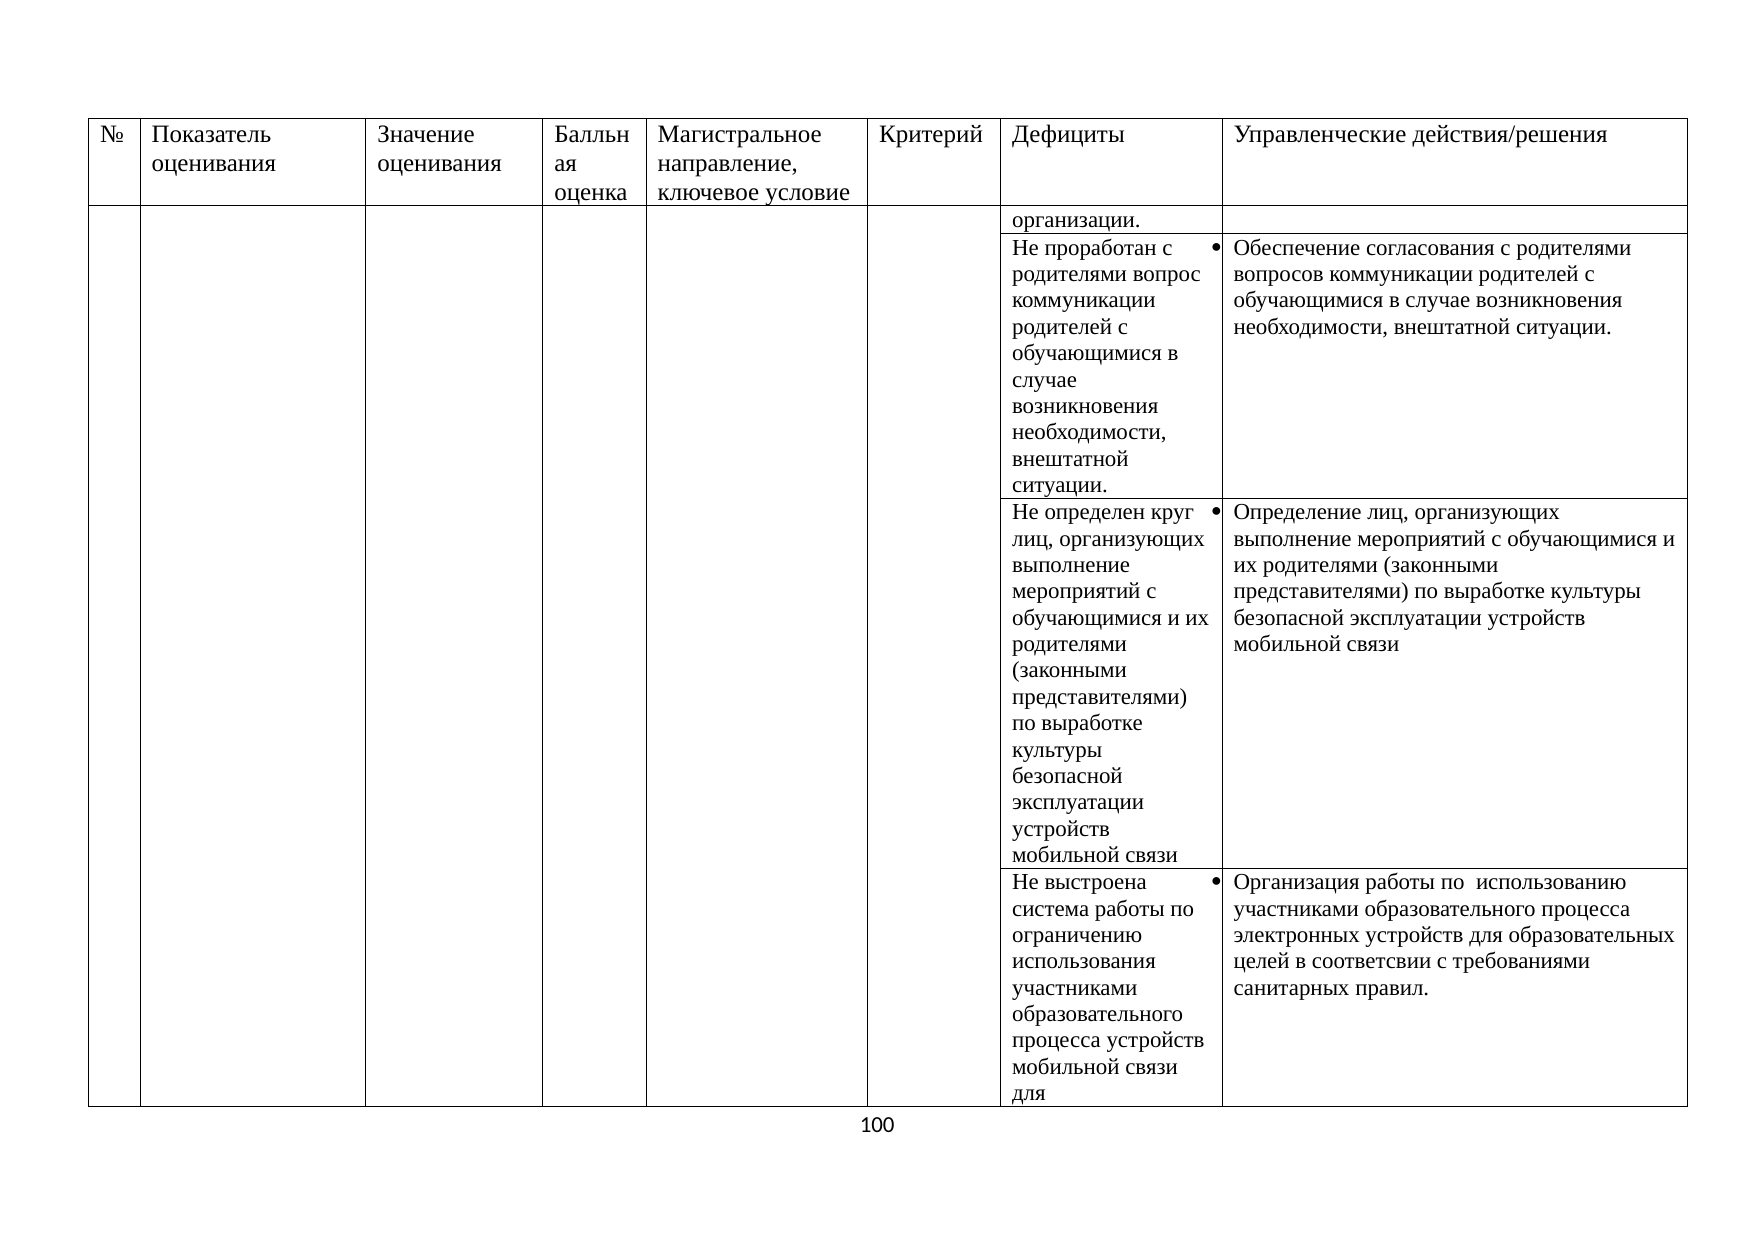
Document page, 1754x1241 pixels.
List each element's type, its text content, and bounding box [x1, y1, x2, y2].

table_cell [1001, 206, 1222, 233]
table_header Дефициты [1001, 119, 1222, 205]
table_header Критерий [868, 119, 1000, 205]
table_cell Не определен круг лиц, организующих выполнение мероприятий с обучающимися и их родителями (законными представителями) по выработке культуры безопасной эксплуатации устройств мобильной связи [1001, 499, 1222, 867]
table_cell Обеспечение согласования с родителями вопросов коммуникации родителей с обучающимися в случае возникновения необходимости, внештатной ситуации. [1223, 234, 1687, 497]
table_header № [89, 119, 140, 205]
table_cell Определение лиц, организующих выполнение мероприятий с обучающимися и их родителями (законными представителями) по выработке культуры безопасной эксплуатации устройств мобильной связи [1223, 499, 1687, 867]
table_cell Не проработан с родителями вопрос коммуникации родителей с обучающимися в случае возникновения необходимости, внештатной ситуации. [1001, 234, 1222, 497]
table_header Балльная оценка [543, 119, 646, 205]
table_header Управленческие действия/решения [1223, 119, 1687, 205]
table_header Значение оценивания [366, 119, 542, 205]
table_header Показатель оценивания [141, 119, 365, 205]
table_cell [1223, 869, 1687, 1106]
table_header Магистральное направление, ключевое условие [647, 119, 867, 205]
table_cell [1001, 869, 1222, 1106]
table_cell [1223, 206, 1687, 233]
